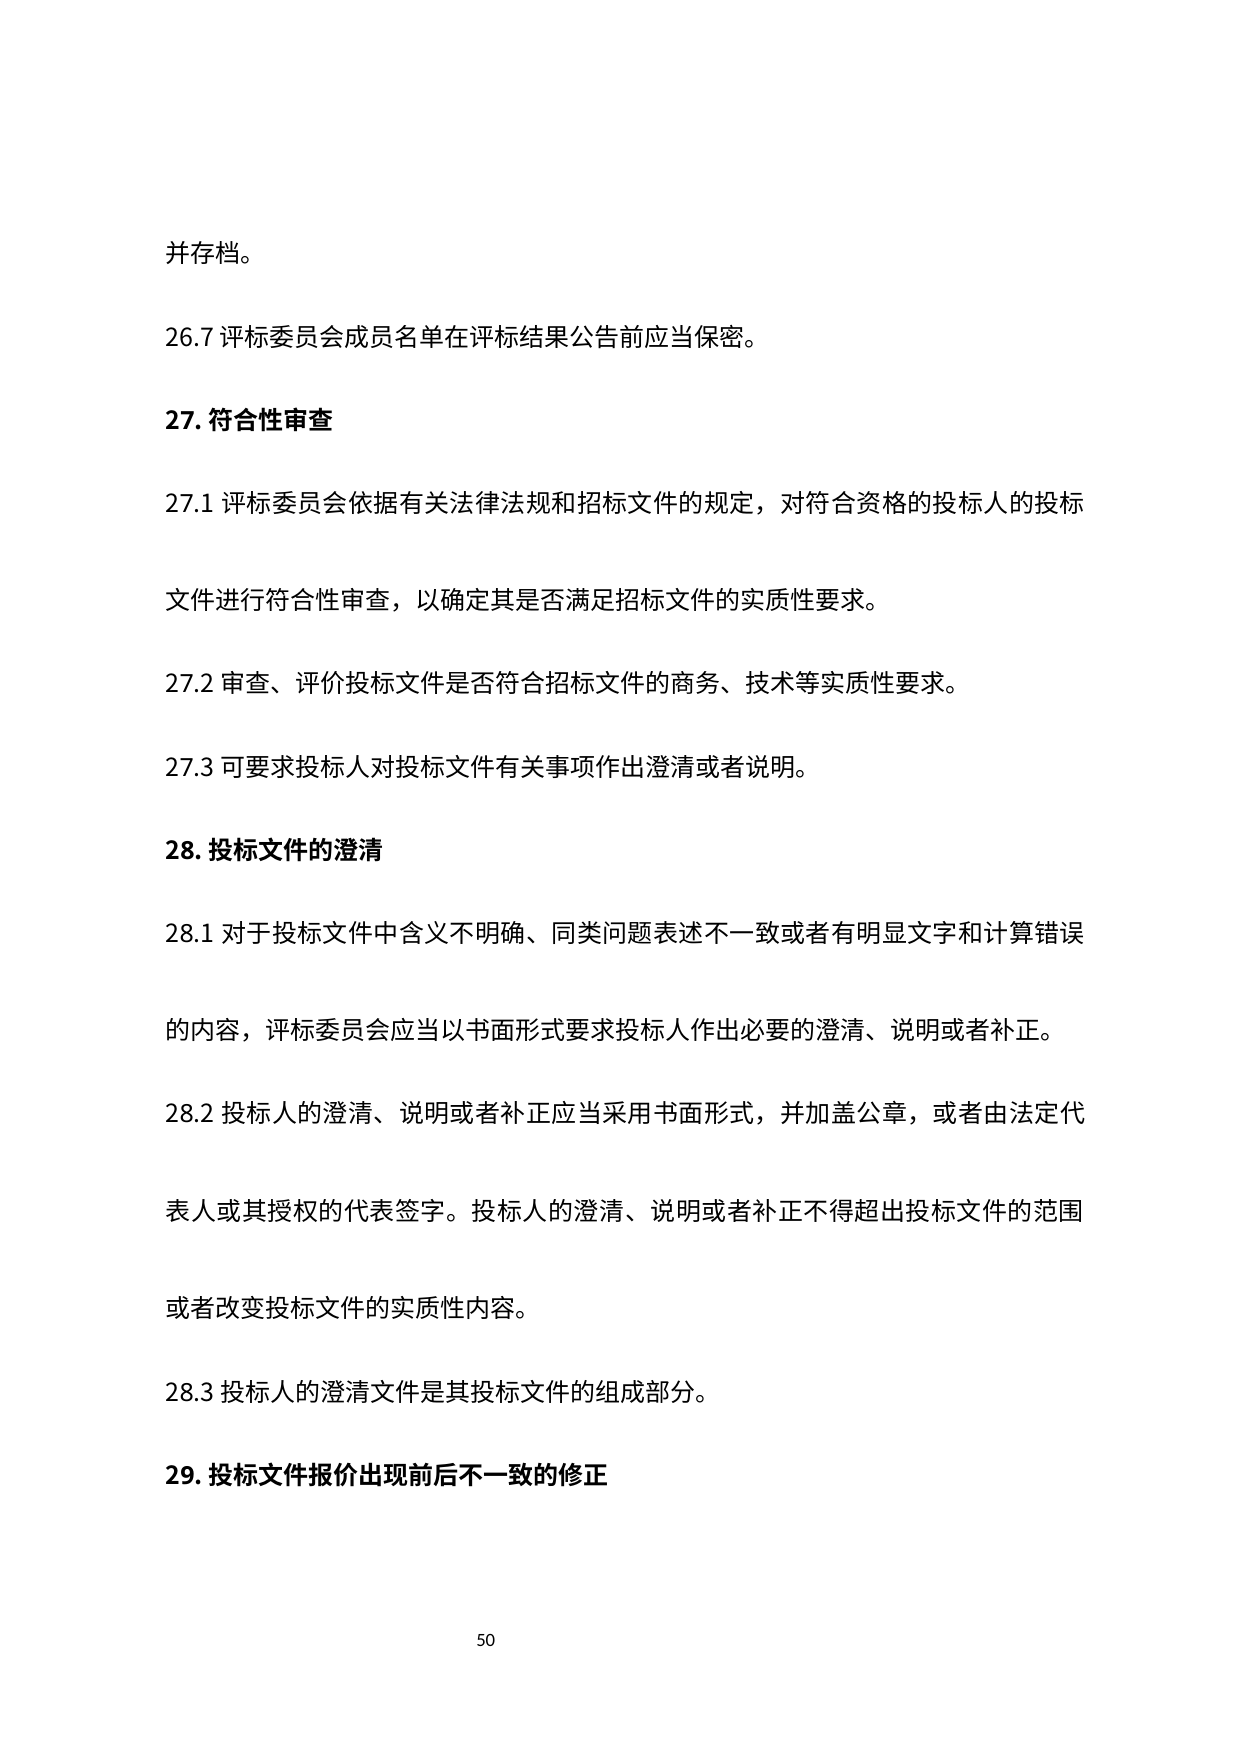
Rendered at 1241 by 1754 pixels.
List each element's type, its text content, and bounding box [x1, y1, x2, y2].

text 27.1 评标委员会依据有关法律法规和招标文件的规定，对符合资格的投标人的投标文件进行符合性审查，以确定其是否满足招标文件的实质性要求。 [165, 469, 1087, 631]
text 29. 投标文件报价出现前后不一致的修正 [165, 1441, 1087, 1506]
text 28.1 对于投标文件中含义不明确、同类问题表述不一致或者有明显文字和计算错误的内容，评标委员会应当以书面形式要求投标人作出必要的澄清、说明或者补正。 [165, 899, 1087, 1061]
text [165, 219, 1087, 284]
text 27. 符合性审查 [165, 386, 1087, 451]
text 27.3 可要求投标人对投标文件有关事项作出澄清或者说明。 [165, 733, 1087, 798]
text 27.2 审查、评价投标文件是否符合招标文件的商务、技术等实质性要求。 [165, 649, 1087, 714]
text 26.7 评标委员会成员名单在评标结果公告前应当保密。 [165, 303, 1087, 368]
text 28.3 投标人的澄清文件是其投标文件的组成部分。 [165, 1358, 1087, 1423]
text 28. 投标文件的澄清 [165, 816, 1087, 881]
text 28.2 投标人的澄清、说明或者补正应当采用书面形式，并加盖公章，或者由法定代表人或其授权的代表签字。投标人的澄清、说明或者补正不得超出投标文件的范围或者改变投标文件的实质性内容。 [165, 1079, 1087, 1339]
